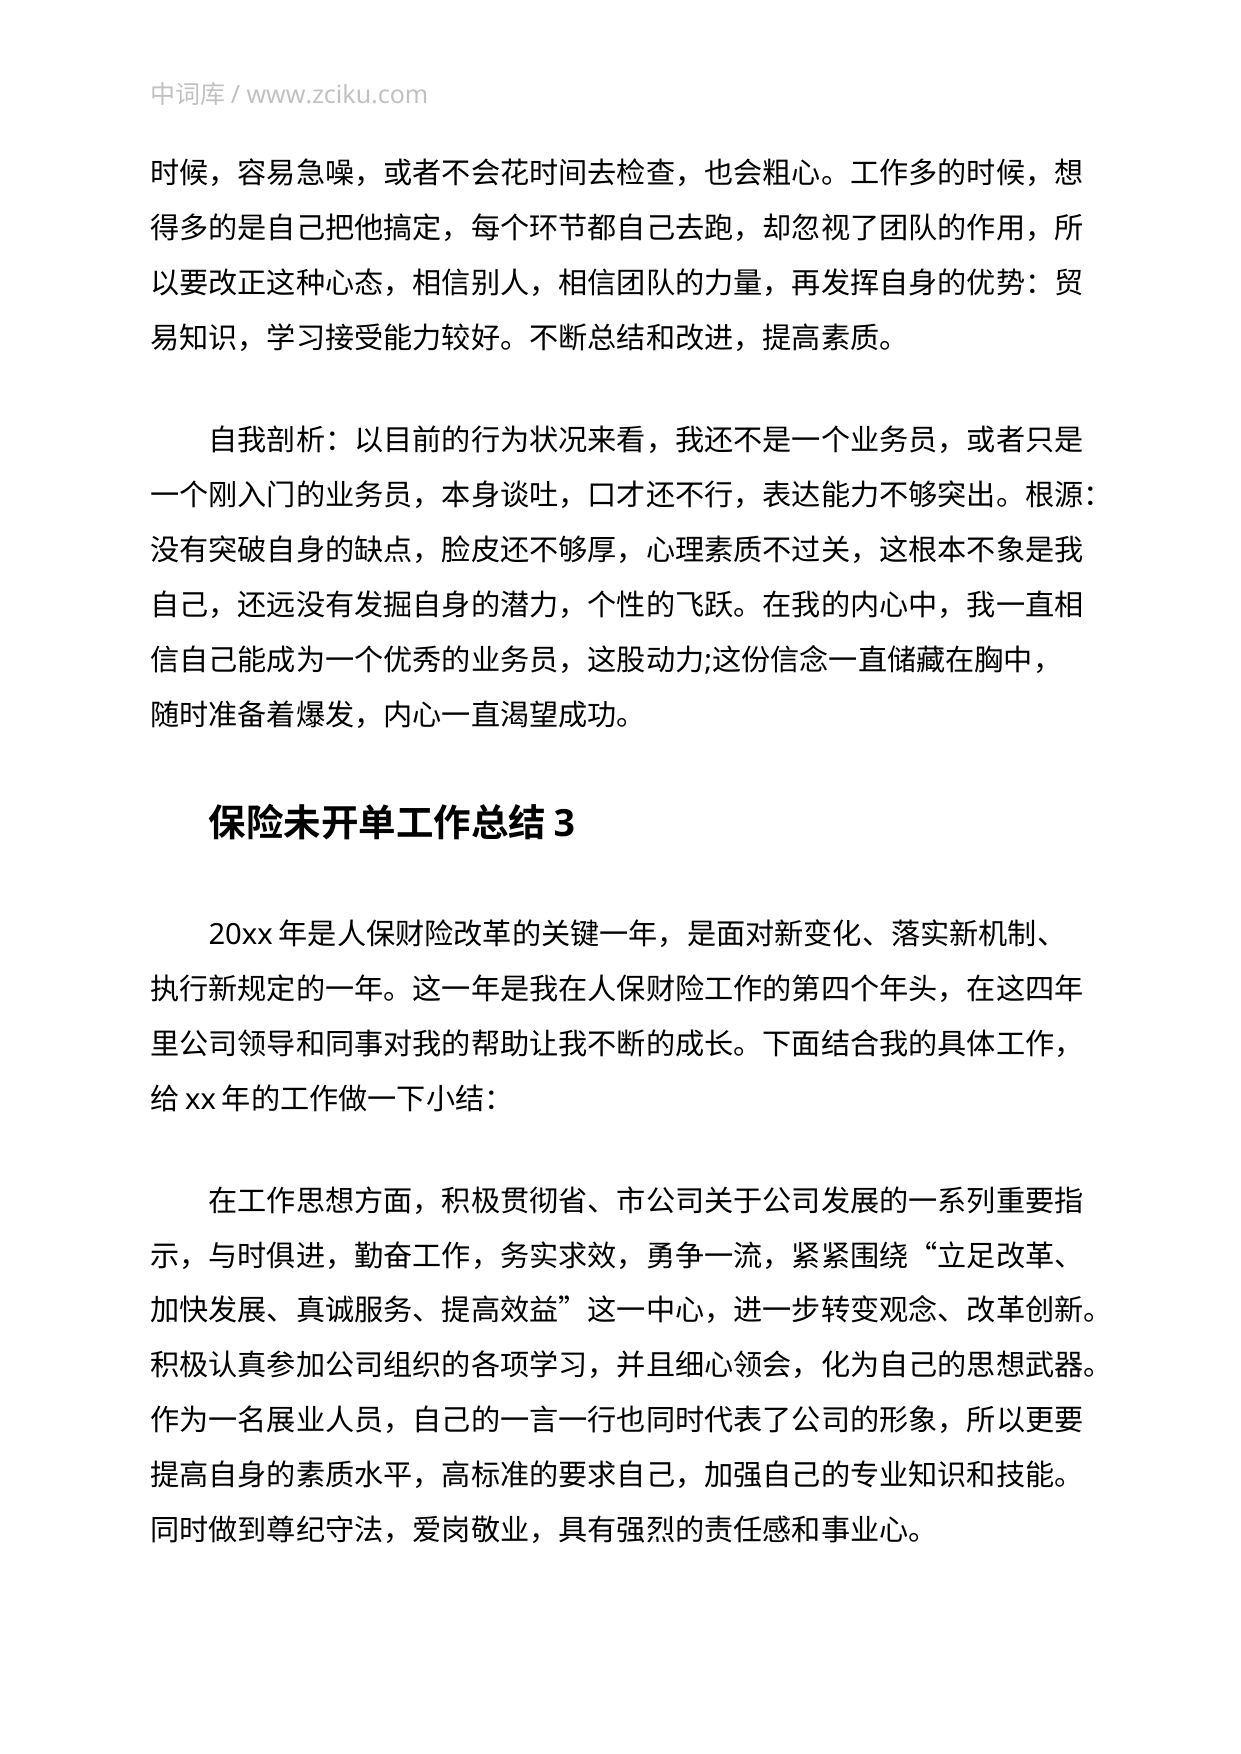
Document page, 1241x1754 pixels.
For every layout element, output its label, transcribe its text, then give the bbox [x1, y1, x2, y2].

text 保险未开单工作总结3 [150, 793, 1090, 847]
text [150, 150, 1090, 357]
text 在工作思想方面，积极贯彻省、市公司关于公司发展的一系列重要指示，与时俱进，勤奋工作，务实求效，勇争一流，紧紧围绕“立足改革、加快发展、真诚服务、提高效益”这一中心，进一步转变观念、改革创新。积极认真参加公司组织的各项学习，并且细心领会，化为自己的思想武器。作为一名展业人员，自己的一言一行也同时代表了公司的形象，所以更要提高自身的素质水平，高标准的要求自己，加强自己的专业知识和技能。同时做到尊纪守法，爱岗敬业，具有强烈的责任感和事业心。 [150, 1177, 1090, 1549]
text 20xx年是人保财险改革的关键一年，是面对新变化、落实新机制、执行新规定的一年。这一年是我在人保财险工作的第四个年头，在这四年里公司领导和同事对我的帮助让我不断的成长。下面结合我的具体工作，给xx年的工作做一下小结： [150, 910, 1090, 1118]
text 自我剖析：以目前的行为状况来看，我还不是一个业务员，或者只是一个刚入门的业务员，本身谈吐，口才还不行，表达能力不够突出。根源：没有突破自身的缺点，脸皮还不够厚，心理素质不过关，这根本不象是我自己，还远没有发掘自身的潜力，个性的飞跃。在我的内心中，我一直相信自己能成为一个优秀的业务员，这股动力;这份信念一直储藏在胸中，随时准备着爆发，内心一直渴望成功。 [150, 416, 1090, 733]
